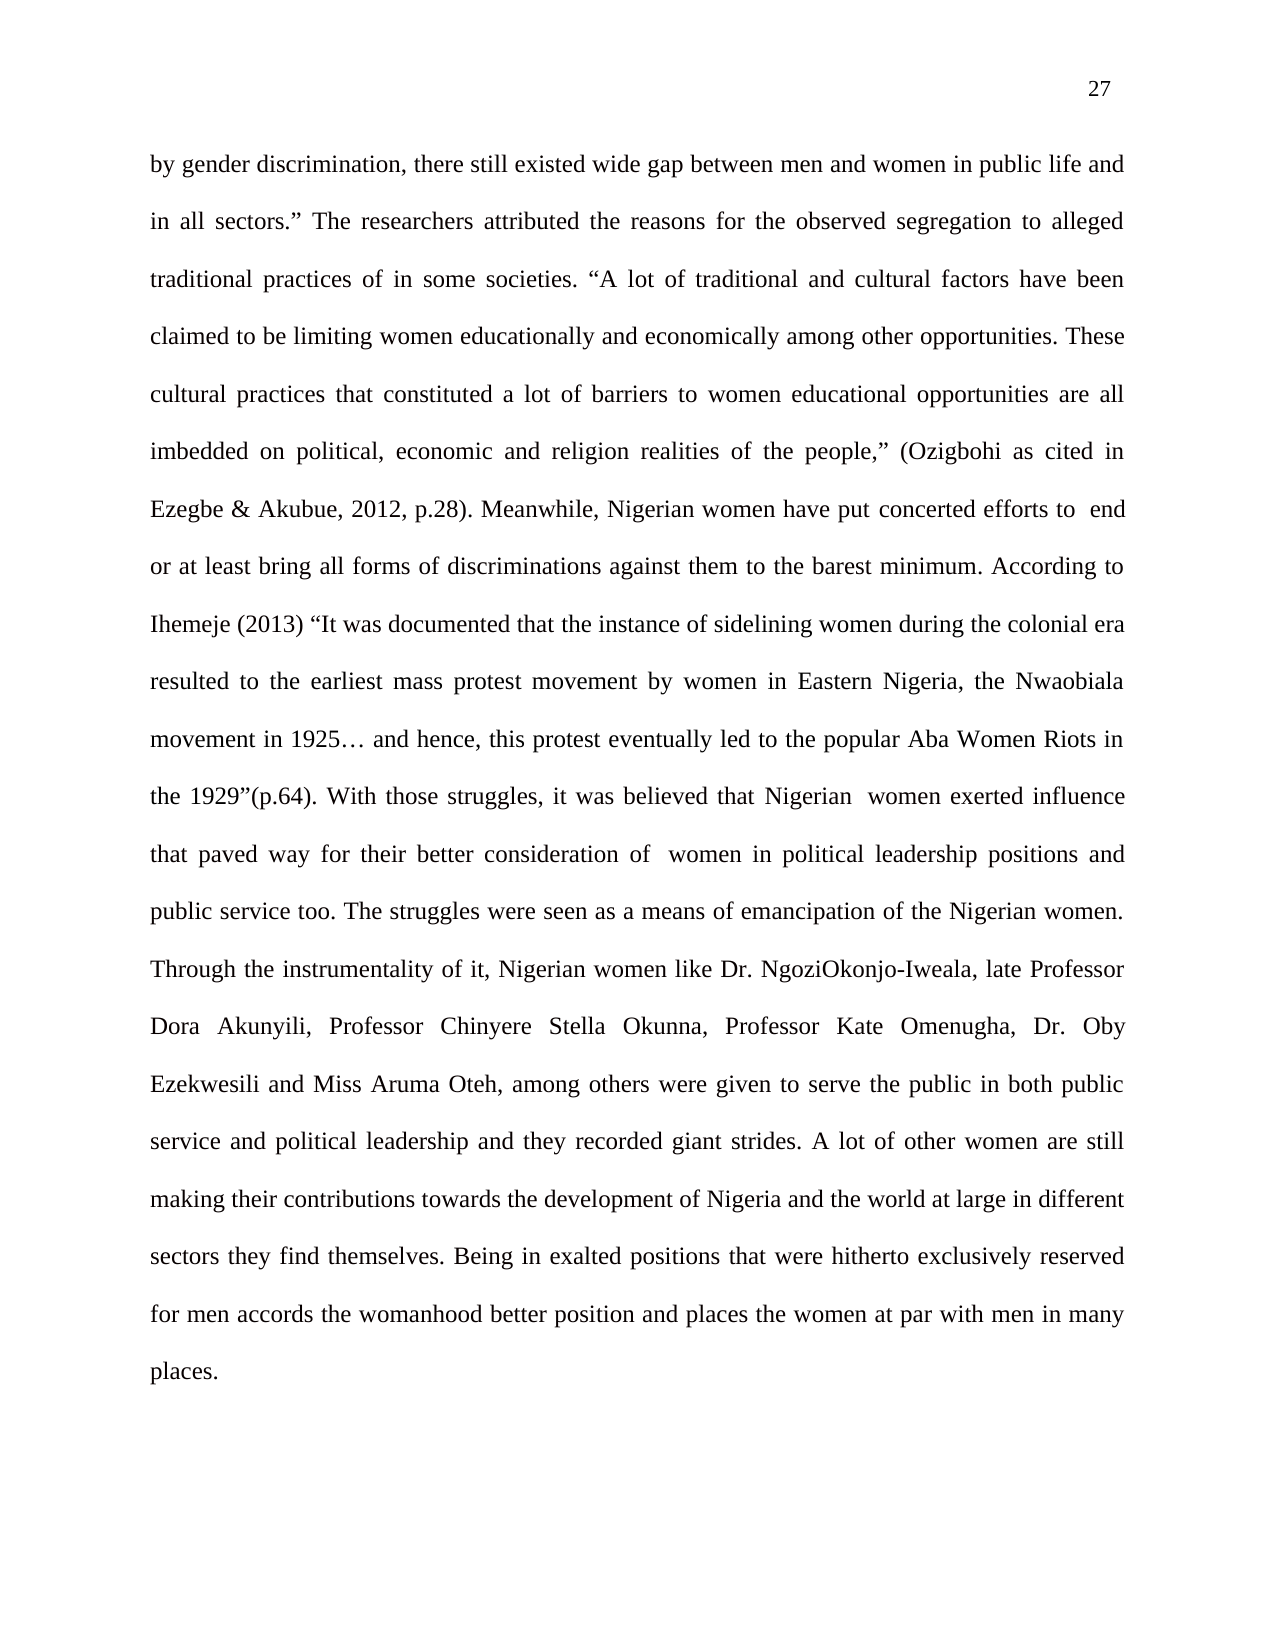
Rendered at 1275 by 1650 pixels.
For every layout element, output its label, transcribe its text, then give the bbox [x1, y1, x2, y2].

text by gender discrimination, there still existed wide gap between men and women in public life and in all sectors.” The researchers attributed the reasons for the observed segregation to alleged traditional practices of in some societies. “A lot of traditional and cultural factors have been claimed to be limiting women educationally and economically among other opportunities. These cultural practices that constituted a lot of barriers to women educational opportunities are all imbedded on political, economic and religion realities of the people,” (Ozigbohi as cited in Ezegbe & Akubue, 2012, p.28). Meanwhile, Nigerian women have put concerted efforts to end or at least bring all forms of discriminations against them to the barest minimum. According to Ihemeje (2013) “It was documented that the instance of sidelining women during the colonial era resulted to the earliest mass protest movement by women in Eastern Nigeria, the Nwaobiala movement in 1925… and hence, this protest eventually led to the popular Aba Women Riots in the 1929”(p.64). With those struggles, it was believed that Nigerian women exerted influence that paved way for their better consideration of women in political leadership positions and public service too. The struggles were seen as a means of emancipation of the Nigerian women. Through the instrumentality of it, Nigerian women like Dr. NgoziOkonjo-Iweala, late Professor Dora Akunyili, Professor Chinyere Stella Okunna, Professor Kate Omenugha, Dr. Oby Ezekwesili and Miss Aruma Oteh, among others were given to serve the public in both public service and political leadership and they recorded giant strides. A lot of other women are still making their contributions towards the development of Nigeria and the world at large in different sectors they find themselves. Being in exalted positions that were hitherto exclusively reserved for men accords the womanhood better position and places the women at par with men in many places. [150, 149, 1126, 1385]
